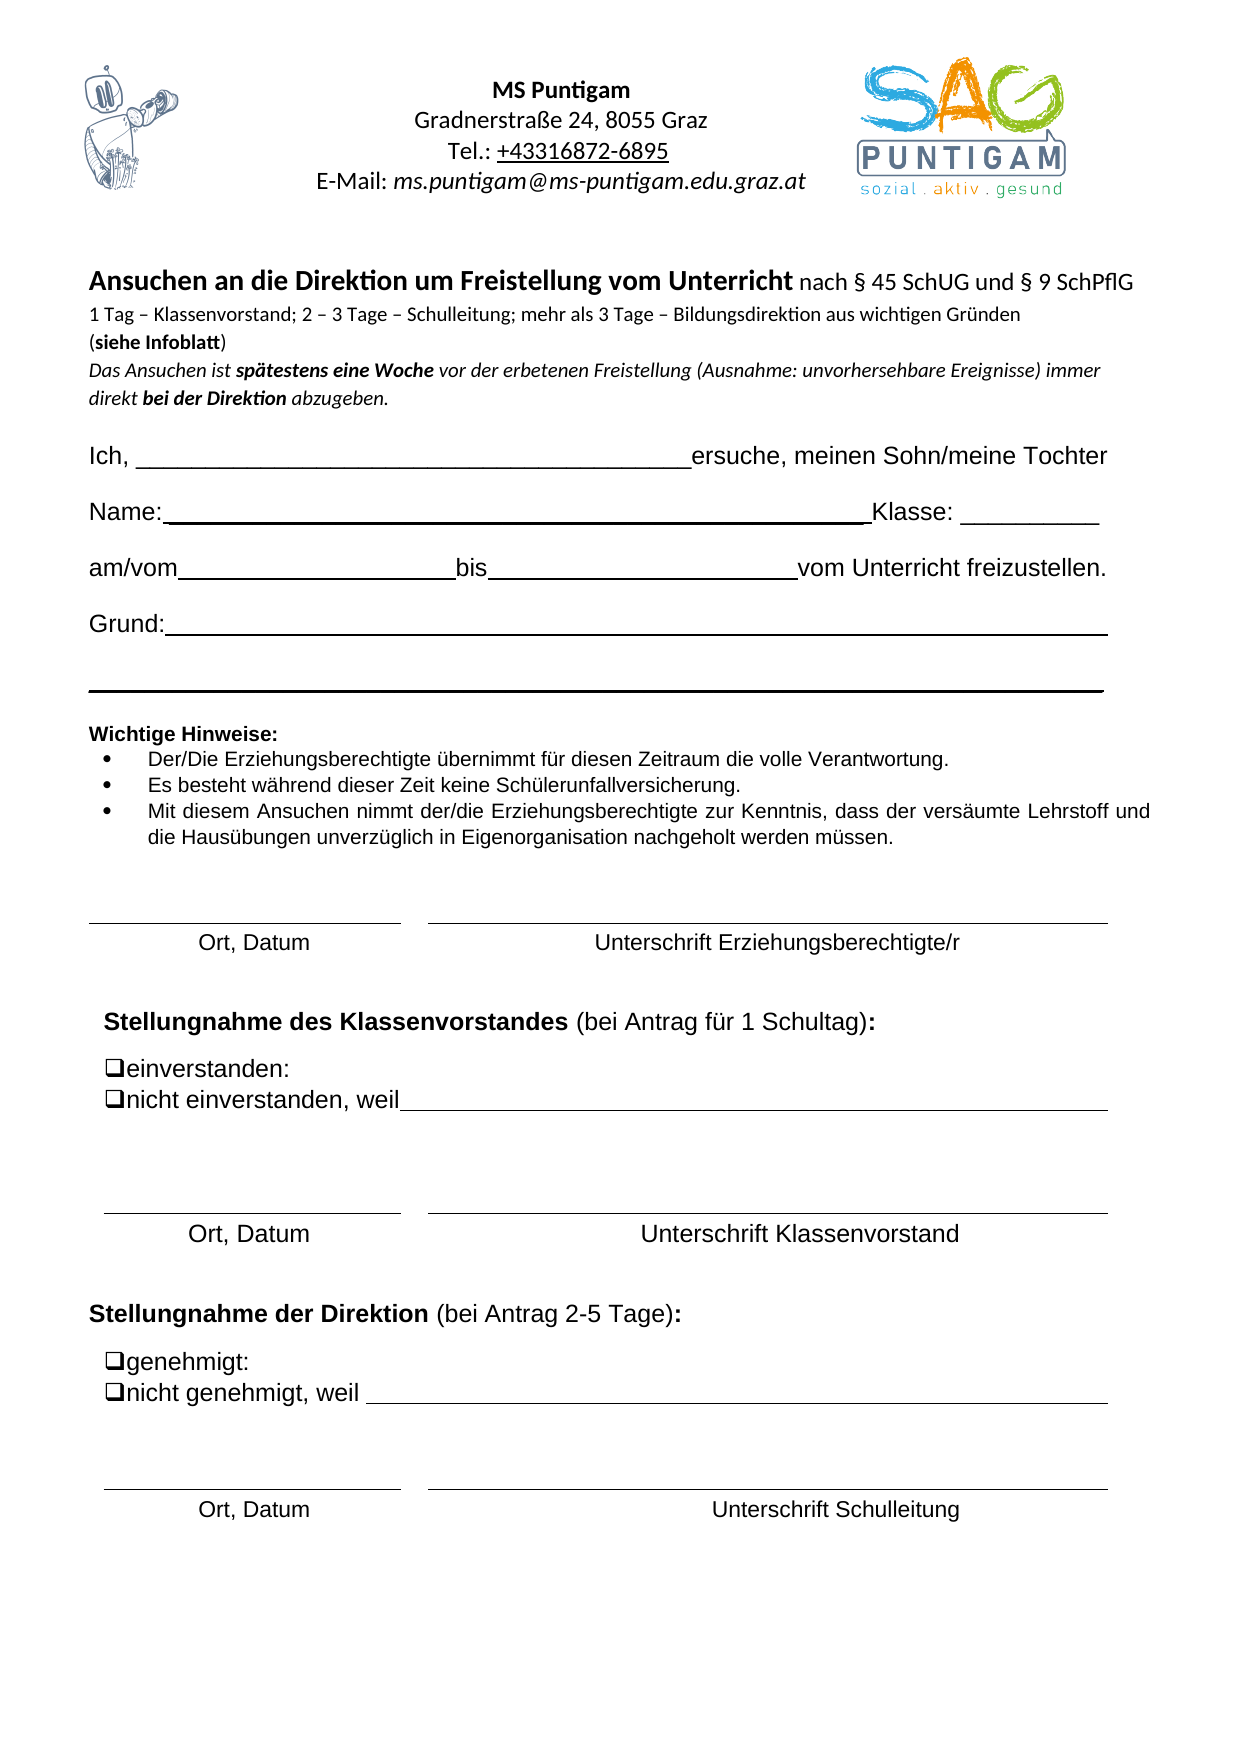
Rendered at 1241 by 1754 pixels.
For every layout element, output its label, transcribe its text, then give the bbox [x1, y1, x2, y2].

text Ansuchen an die Direktion um Freistellung vom Unterricht nach § 45 SchUG und § 9 SchPflG [89, 262, 1152, 298]
picture [70, 45, 187, 210]
text Stellungnahme des Klassenvorstandes (bei Antrag für 1 Schultag): [103, 1006, 1152, 1035]
text (siehe Infoblatt) [89, 329, 1152, 354]
text Wichtige Hinweise: [89, 721, 1152, 745]
text Ort, Datum Unterschrift Klassenvorstand [103, 1219, 1152, 1248]
text Ich, ________________________________________ersuche, meinen Sohn/meine Tochter [89, 441, 1152, 470]
text Stellungnahme der Direktion (bei Antrag 2-5 Tage): [89, 1299, 1152, 1328]
list Mit diesem Ansuchen nimmt der/die Erziehungsberechtigte zur Kenntnis, dass der versäumte Lehrstoff und die Hausübungen unverzüglich in Eigenorganisation nachgeholt werden müssen. [103, 799, 1152, 849]
text einverstanden: [103, 1054, 1152, 1083]
text Grund: [89, 609, 1152, 638]
list Der/Die Erziehungsberechtigte übernimmt für diesen Zeitraum die volle Verantwortung. [103, 747, 1152, 771]
text genehmigt: [103, 1347, 1152, 1376]
text Das Ansuchen ist spätestens eine Woche vor der erbetenen Freistellung (Ausnahme: unvorhersehbare Ereignisse) immer direkt bei der Direktion abzugeben. [89, 357, 1152, 410]
text nicht genehmigt, weil [103, 1378, 1152, 1407]
text 1 Tag – Klassenvorstand; 2 – 3 Tage – Schulleitung; mehr als 3 Tage – Bildungsdirektion aus wichtigen Gründen [89, 301, 1152, 326]
text Ort, Datum Unterschrift Erziehungsberechtigte/r [103, 929, 1152, 955]
text _________________________________________________________________________ [89, 665, 1152, 694]
list Es besteht während dieser Zeit keine Schülerunfallversicherung. [103, 773, 1152, 797]
text Name: __________________________________________________ Klasse: __________ [89, 497, 1152, 526]
text am/vom bis vom Unterricht freizustellen. [89, 553, 1152, 582]
text Ort, Datum Unterschrift Schulleitung [103, 1496, 1152, 1522]
picture [805, 28, 1117, 238]
text nicht einverstanden, weil [103, 1085, 1152, 1114]
